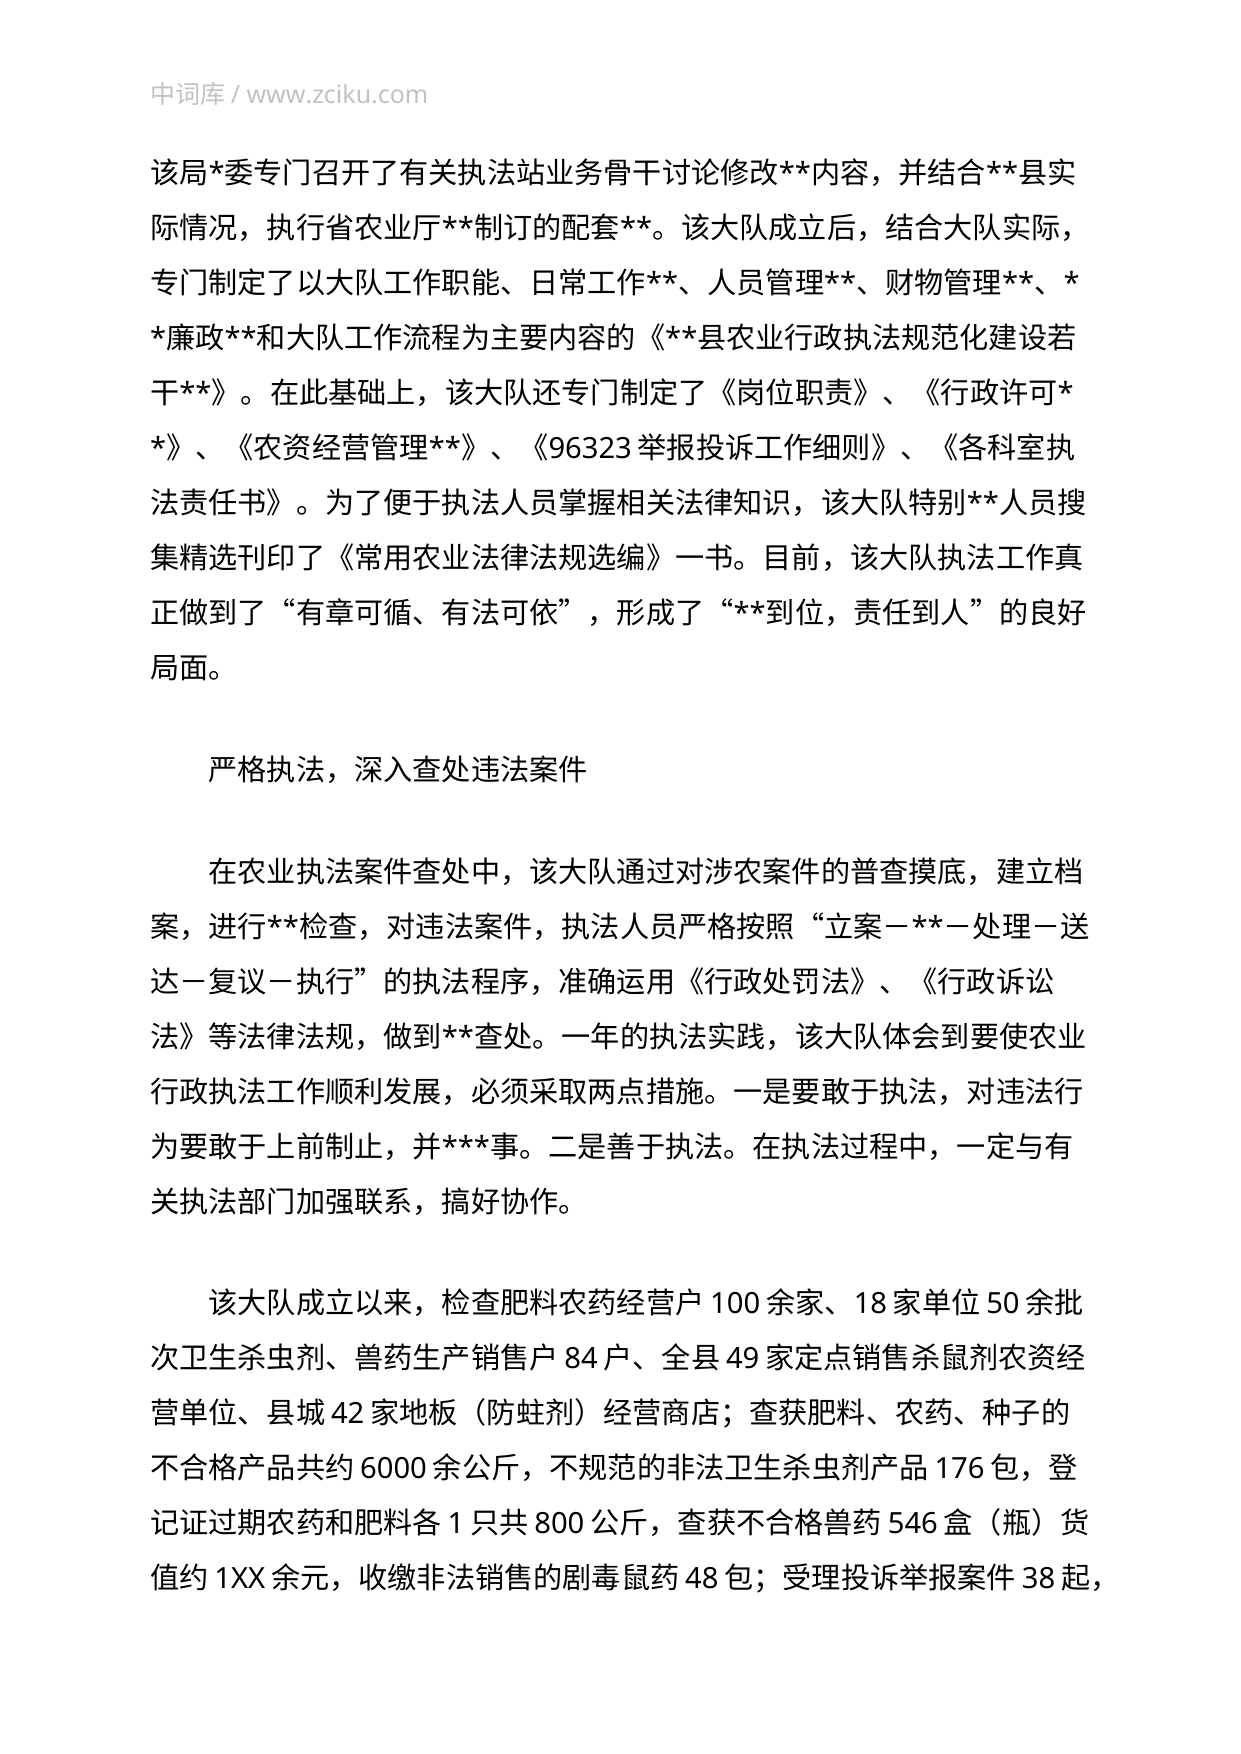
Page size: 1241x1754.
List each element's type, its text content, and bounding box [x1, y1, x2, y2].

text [150, 1280, 1090, 1597]
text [150, 150, 1090, 687]
text 严格执法，深入查处违法案件 [150, 747, 1090, 789]
text 在农业执法案件查处中，该大队通过对涉农案件的普查摸底，建立档案，进行**检查，对违法案件，执法人员严格按照“立案－**－处理－送达－复议－执行”的执法程序，准确运用《行政处罚法》、《行政诉讼法》等法律法规，做到**查处。一年的执法实践，该大队体会到要使农业行政执法工作顺利发展，必须采取两点措施。一是要敢于执法，对违法行为要敢于上前制止，并***事。二是善于执法。在执法过程中，一定与有关执法部门加强联系，搞好协作。 [150, 848, 1090, 1220]
